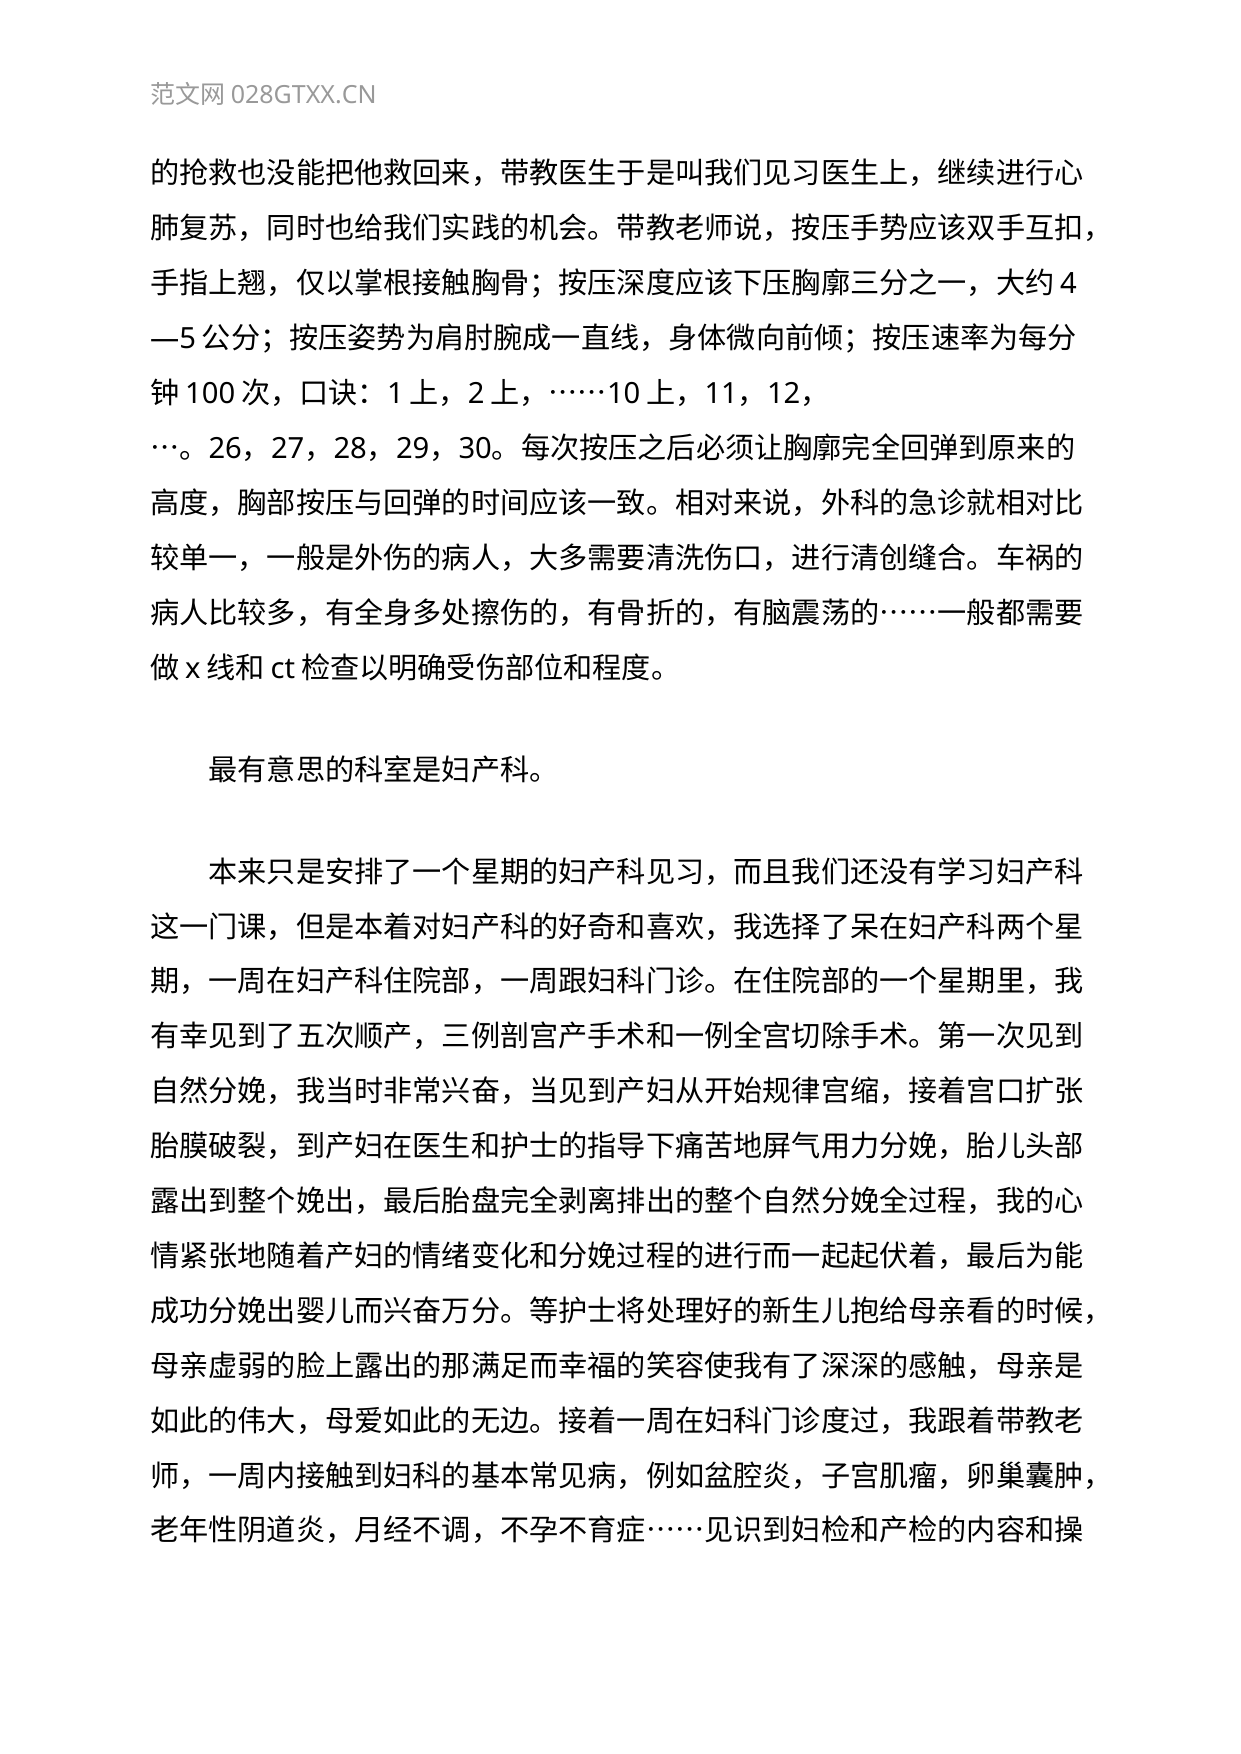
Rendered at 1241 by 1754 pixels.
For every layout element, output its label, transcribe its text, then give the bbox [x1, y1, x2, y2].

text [150, 848, 1090, 1549]
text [150, 150, 1090, 687]
text 最有意思的科室是妇产科。 [150, 746, 1090, 789]
